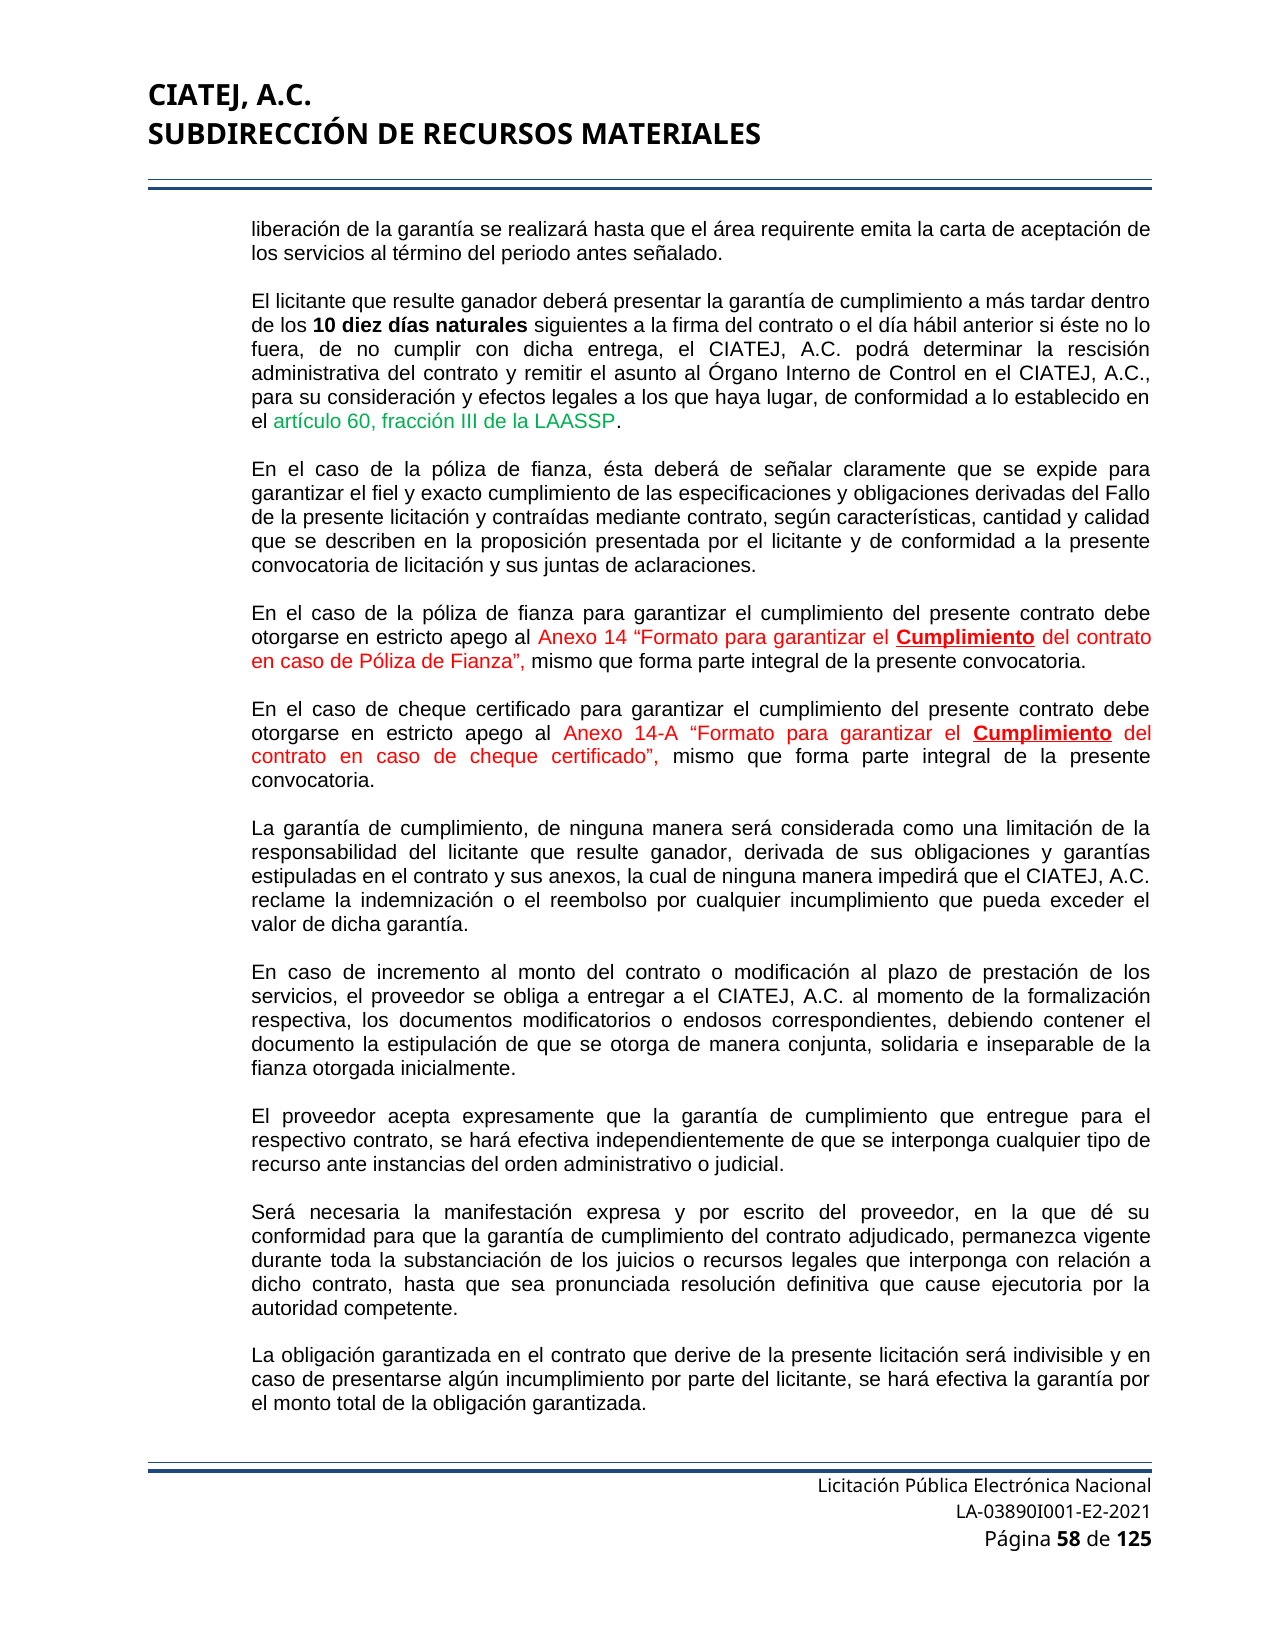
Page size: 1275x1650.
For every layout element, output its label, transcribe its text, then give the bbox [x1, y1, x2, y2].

list En el caso de la póliza de fianza, ésta deberá de señalar claramente que se expide para garantizar el fiel y exacto cumplimiento de las especificaciones y obligaciones derivadas del Fallo de la presente licitación y contraídas mediante contrato, según características, cantidad y calidad que se describen en la proposición presentada por el licitante y de conformidad a la presente convocatoria de licitación y sus juntas de aclaraciones. [251, 457, 1152, 577]
list El licitante que resulte ganador deberá presentar la garantía de cumplimiento a más tardar dentro de los 10 diez días naturales siguientes a la firma del contrato o el día hábil anterior si éste no lo fuera, de no cumplir con dicha entrega, el CIATEJ, A.C. podrá determinar la rescisión administrativa del contrato y remitir el asunto al Órgano Interno de Control en el CIATEJ, A.C., para su consideración y efectos legales a los que haya lugar, de conformidad a lo establecido en el artículo 60, fracción III de la LAASSP. [251, 289, 1152, 433]
list En caso de incremento al monto del contrato o modificación al plazo de prestación de los servicios, el proveedor se obliga a entregar a el CIATEJ, A.C. al momento de la formalización respectiva, los documentos modificatorios o endosos correspondientes, debiendo contener el documento la estipulación de que se otorga de manera conjunta, solidaria e inseparable de la fianza otorgada inicialmente. [251, 960, 1152, 1080]
list La garantía de cumplimiento, de ninguna manera será considerada como una limitación de la responsabilidad del licitante que resulte ganador, derivada de sus obligaciones y garantías estipuladas en el contrato y sus anexos, la cual de ninguna manera impedirá que el CIATEJ, A.C. reclame la indemnización o el reembolso por cualquier incumplimiento que pueda exceder el valor de dicha garantía. [251, 816, 1152, 936]
list El proveedor acepta expresamente que la garantía de cumplimiento que entregue para el respectivo contrato, se hará efectiva independientemente de que se interponga cualquier tipo de recurso ante instancias del orden administrativo o judicial. [251, 1104, 1152, 1176]
list La obligación garantizada en el contrato que derive de la presente licitación será indivisible y en caso de presentarse algún incumplimiento por parte del licitante, se hará efectiva la garantía por el monto total de la obligación garantizada. [251, 1343, 1152, 1415]
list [251, 217, 1152, 265]
list En el caso de cheque certificado para garantizar el cumplimiento del presente contrato debe otorgarse en estricto apego al Anexo 14-A “Formato para garantizar el Cumplimiento del contrato en caso de cheque certificado”, mismo que forma parte integral de la presente convocatoria. [251, 696, 1152, 792]
list En el caso de la póliza de fianza para garantizar el cumplimiento del presente contrato debe otorgarse en estricto apego al Anexo 14 “Formato para garantizar el Cumplimiento del contrato en caso de Póliza de Fianza”, mismo que forma parte integral de la presente convocatoria. [251, 601, 1152, 672]
list Será necesaria la manifestación expresa y por escrito del proveedor, en la que dé su conformidad para que la garantía de cumplimiento del contrato adjudicado, permanezca vigente durante toda la substanciación de los juicios o recursos legales que interponga con relación a dicho contrato, hasta que sea pronunciada resolución definitiva que cause ejecutoria por la autoridad competente. [251, 1199, 1152, 1319]
